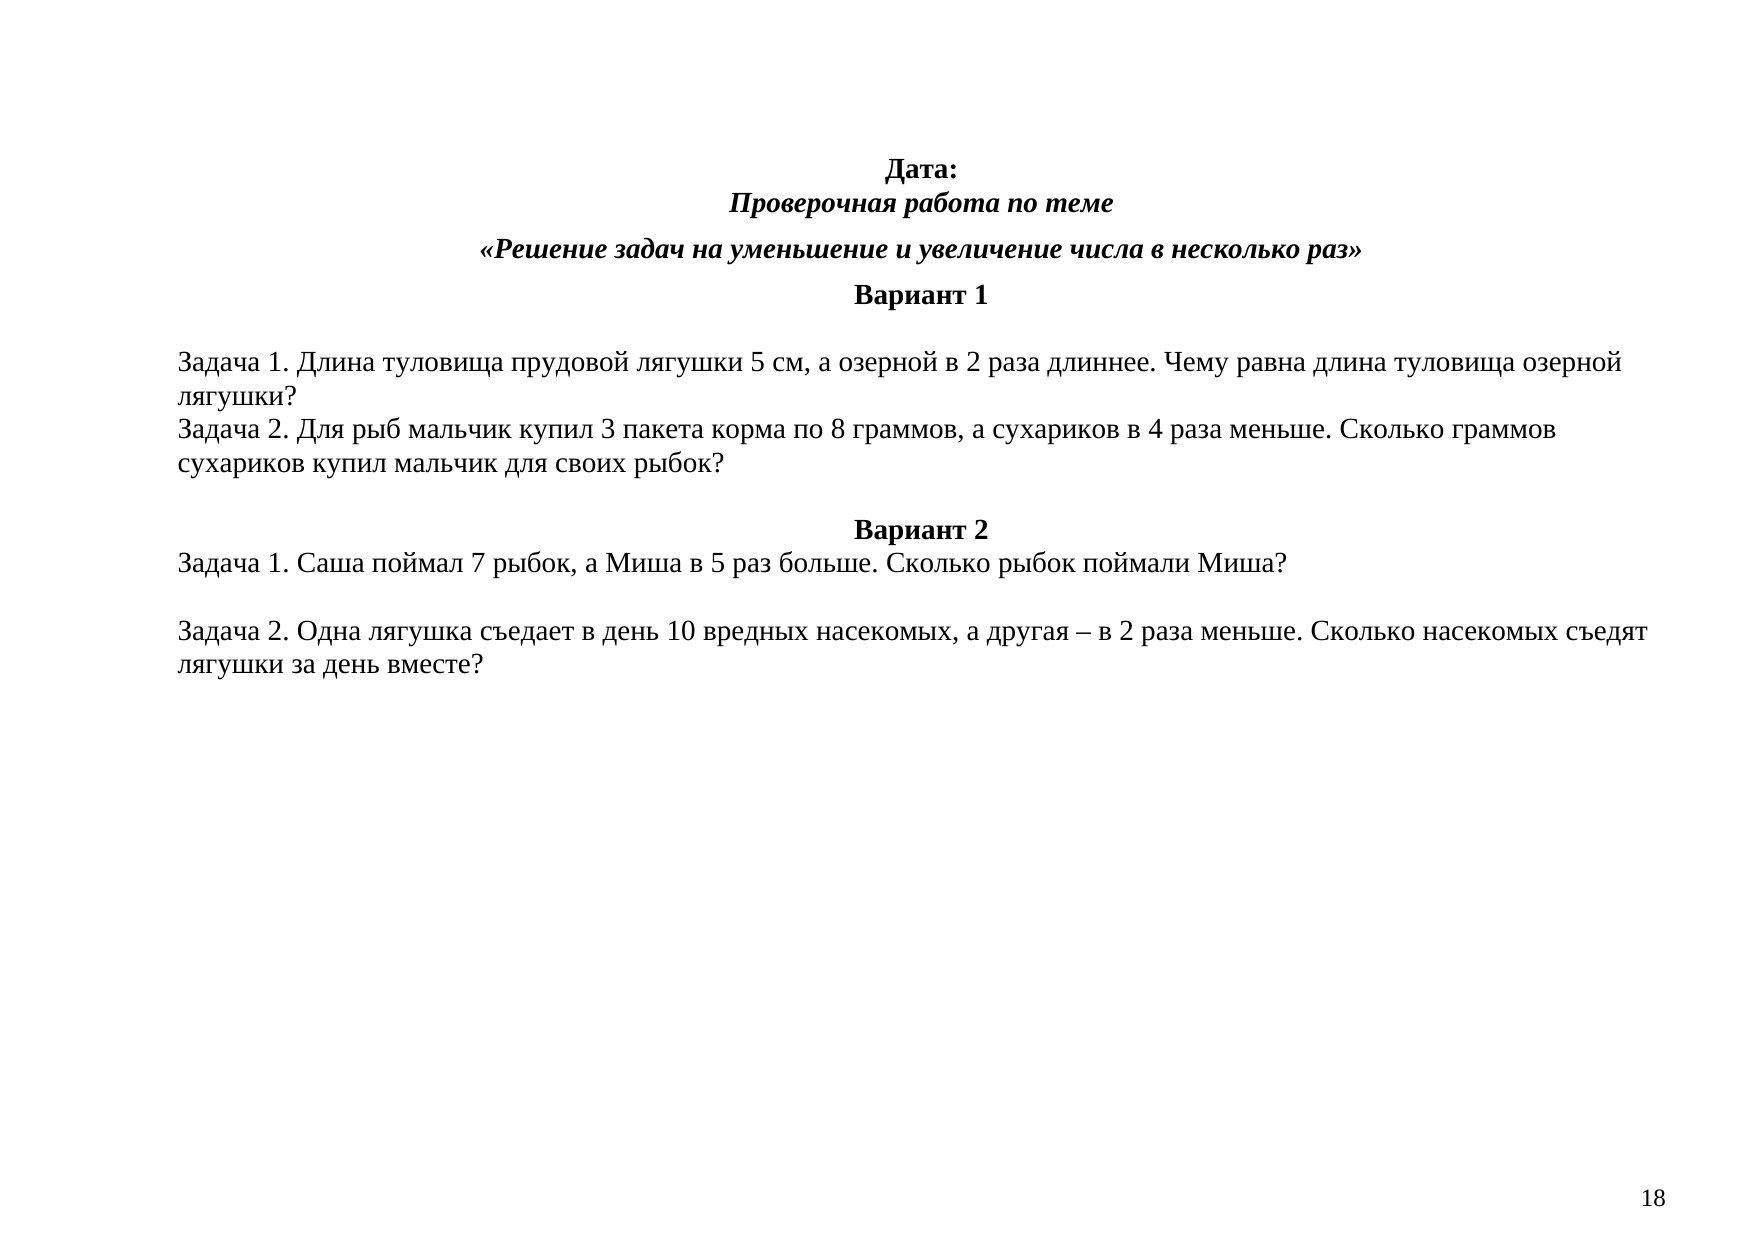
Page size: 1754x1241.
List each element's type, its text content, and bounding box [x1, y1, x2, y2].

text Задача 1. Длина туловища прудовой лягушки 5 см, а озерной в 2 раза длиннее. Чему равна длина туловища озерной лягушки? [177, 344, 1665, 411]
text «Решение задач на уменьшение и увеличение числа в несколько раз» [177, 231, 1665, 265]
text Задача 2. Для рыб мальчик купил 3 пакета корма по 8 граммов, а сухариков в 4 раза меньше. Сколько граммов сухариков купил мальчик для своих рыбок? [177, 411, 1665, 478]
text Задача 1. Саша поймал 7 рыбок, а Миша в 5 раз больше. Сколько рыбок поймали Миша? [177, 546, 1665, 579]
text Вариант 2 [177, 512, 1665, 546]
text Задача 2. Одна лягушка съедает в день 10 вредных насекомых, а другая – в 2 раза меньше. Сколько насекомых съедят лягушки за день вместе? [177, 579, 1665, 680]
text Дата: [177, 152, 1665, 185]
text Вариант 1 [177, 277, 1665, 311]
text Проверочная работа по теме [177, 185, 1665, 219]
